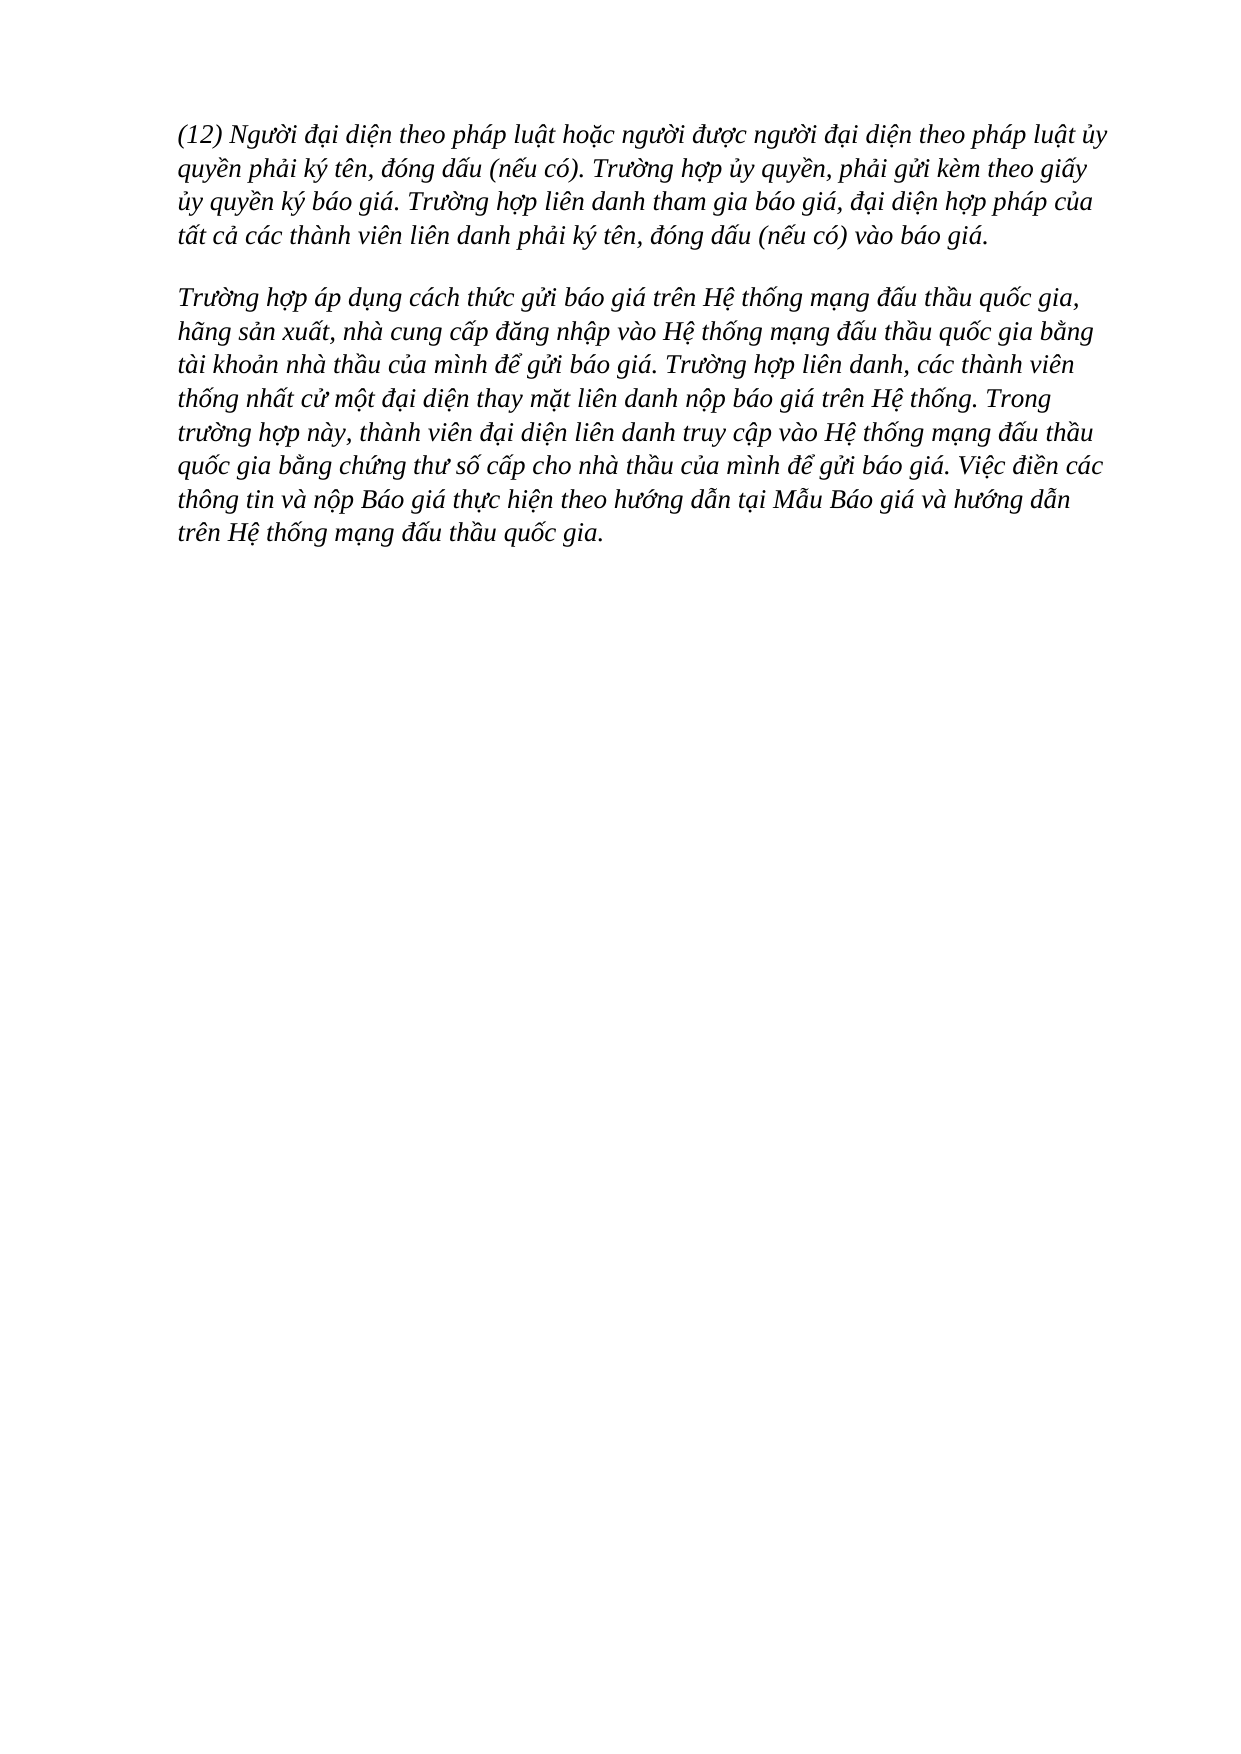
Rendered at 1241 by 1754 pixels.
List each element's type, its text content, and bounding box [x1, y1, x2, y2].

text (12) Người đại diện theo pháp luật hoặc người được người đại diện theo pháp luật ủy quyền phải ký tên, đóng dấu (nếu có). Trường hợp ủy quyền, phải gửi kèm theo giấy ủy quyền ký báo giá. Trường hợp liên danh tham gia báo giá, đại diện hợp pháp của tất cả các thành viên liên danh phải ký tên, đóng dấu (nếu có) vào báo giá. [177, 118, 1122, 250]
text Trường hợp áp dụng cách thức gửi báo giá trên Hệ thống mạng đấu thầu quốc gia, hãng sản xuất, nhà cung cấp đăng nhập vào Hệ thống mạng đấu thầu quốc gia bằng tài khoản nhà thầu của mình để gửi báo giá. Trường hợp liên danh, các thành viên thống nhất cử một đại diện thay mặt liên danh nộp báo giá trên Hệ thống. Trong trường hợp này, thành viên đại diện liên danh truy cập vào Hệ thống mạng đấu thầu quốc gia bằng chứng thư số cấp cho nhà thầu của mình để gửi báo giá. Việc điền các thông tin và nộp Báo giá thực hiện theo hướng dẫn tại Mẫu Báo giá và hướng dẫn trên Hệ thống mạng đấu thầu quốc gia. [177, 281, 1122, 547]
